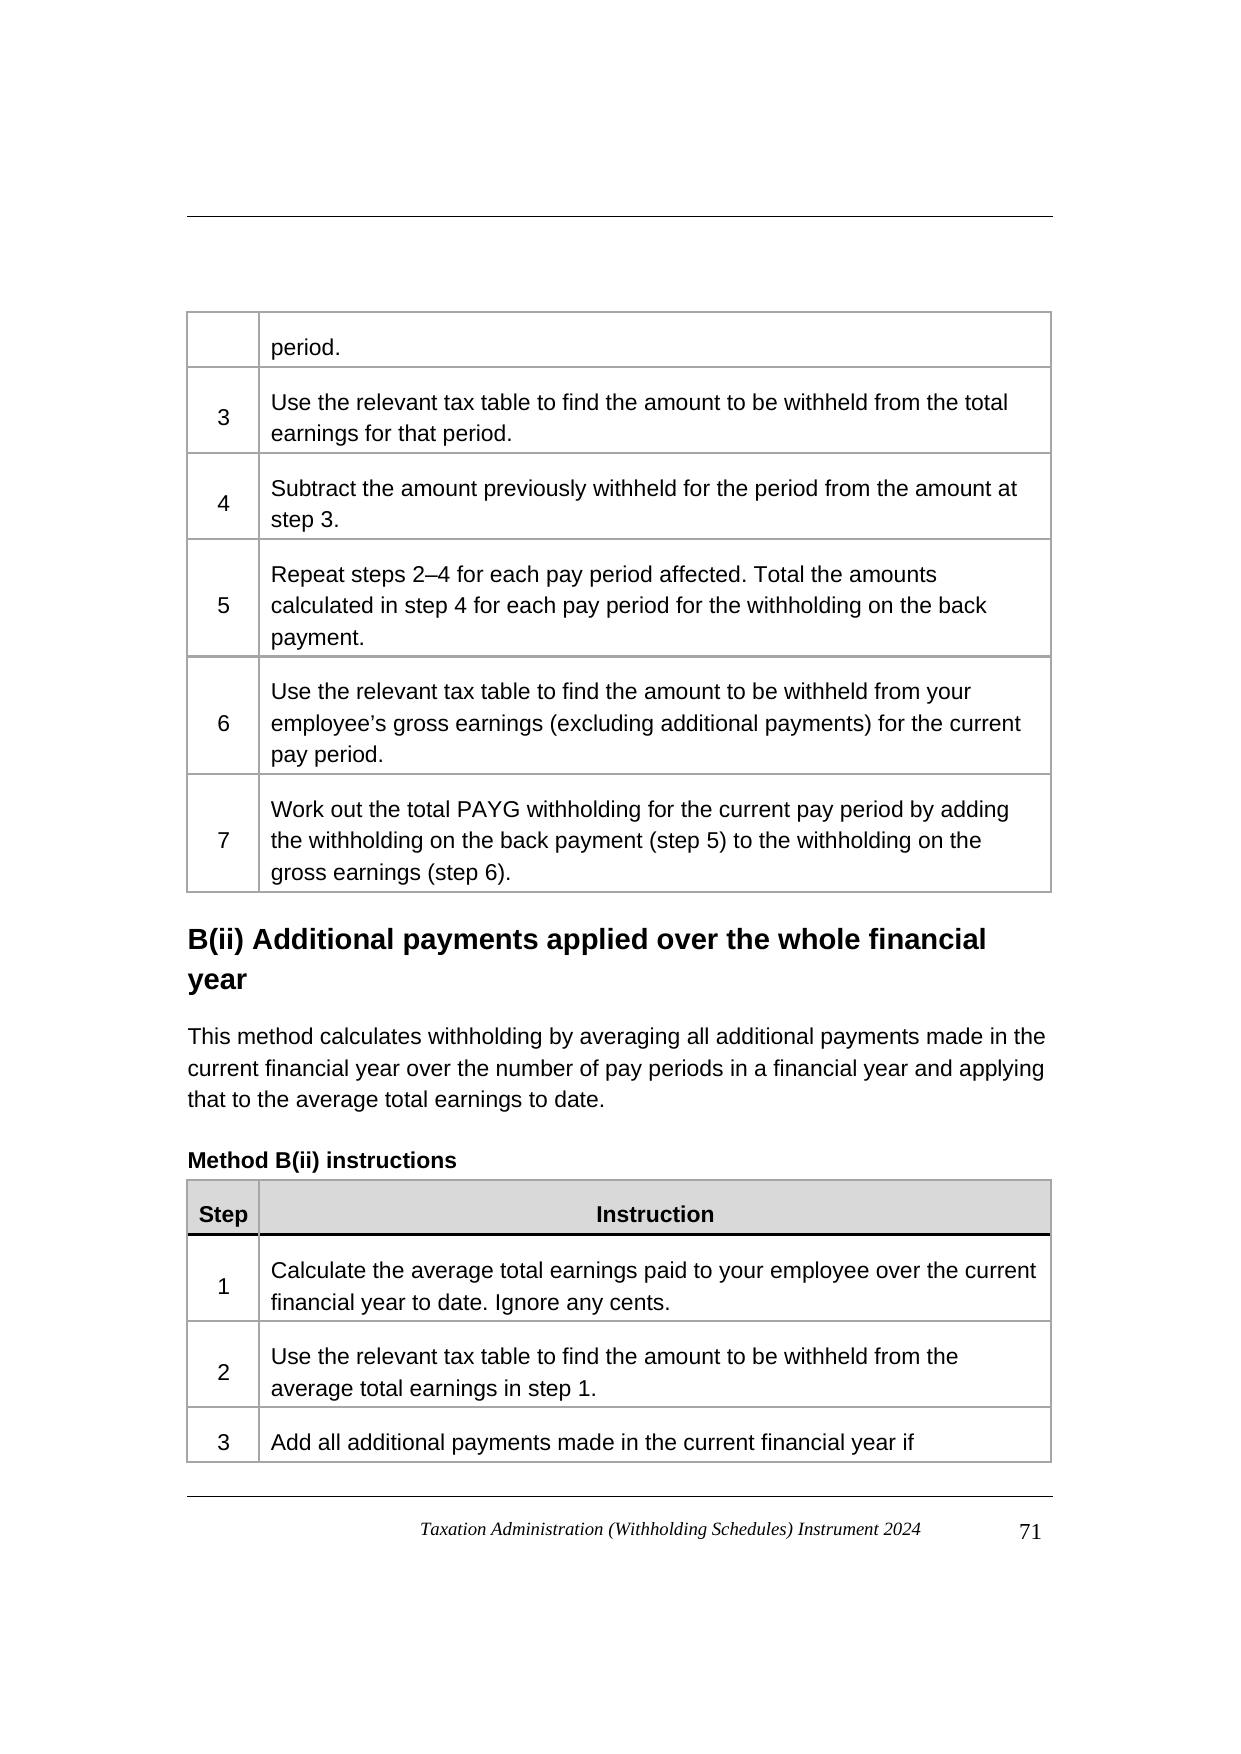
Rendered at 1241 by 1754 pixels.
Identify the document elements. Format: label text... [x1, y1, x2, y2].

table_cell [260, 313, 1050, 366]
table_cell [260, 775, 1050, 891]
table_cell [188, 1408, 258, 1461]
text This method calculates withholding by averaging all additional payments made in the current financial year over the number of pay periods in a financial year and applying that to the average total earnings to date. [187, 1023, 1053, 1112]
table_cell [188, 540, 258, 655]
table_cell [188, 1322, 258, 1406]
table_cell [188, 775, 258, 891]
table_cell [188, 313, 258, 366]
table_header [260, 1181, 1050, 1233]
text B(ii) Additional payments applied over the whole financial year [187, 922, 1053, 996]
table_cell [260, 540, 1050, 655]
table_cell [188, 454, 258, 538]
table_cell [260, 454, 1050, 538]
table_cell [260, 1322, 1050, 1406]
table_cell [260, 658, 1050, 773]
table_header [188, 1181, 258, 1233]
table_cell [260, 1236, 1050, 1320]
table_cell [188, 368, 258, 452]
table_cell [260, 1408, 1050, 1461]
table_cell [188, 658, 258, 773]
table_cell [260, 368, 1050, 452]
text Method B(ii) instructions [187, 1147, 1053, 1173]
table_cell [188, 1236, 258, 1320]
